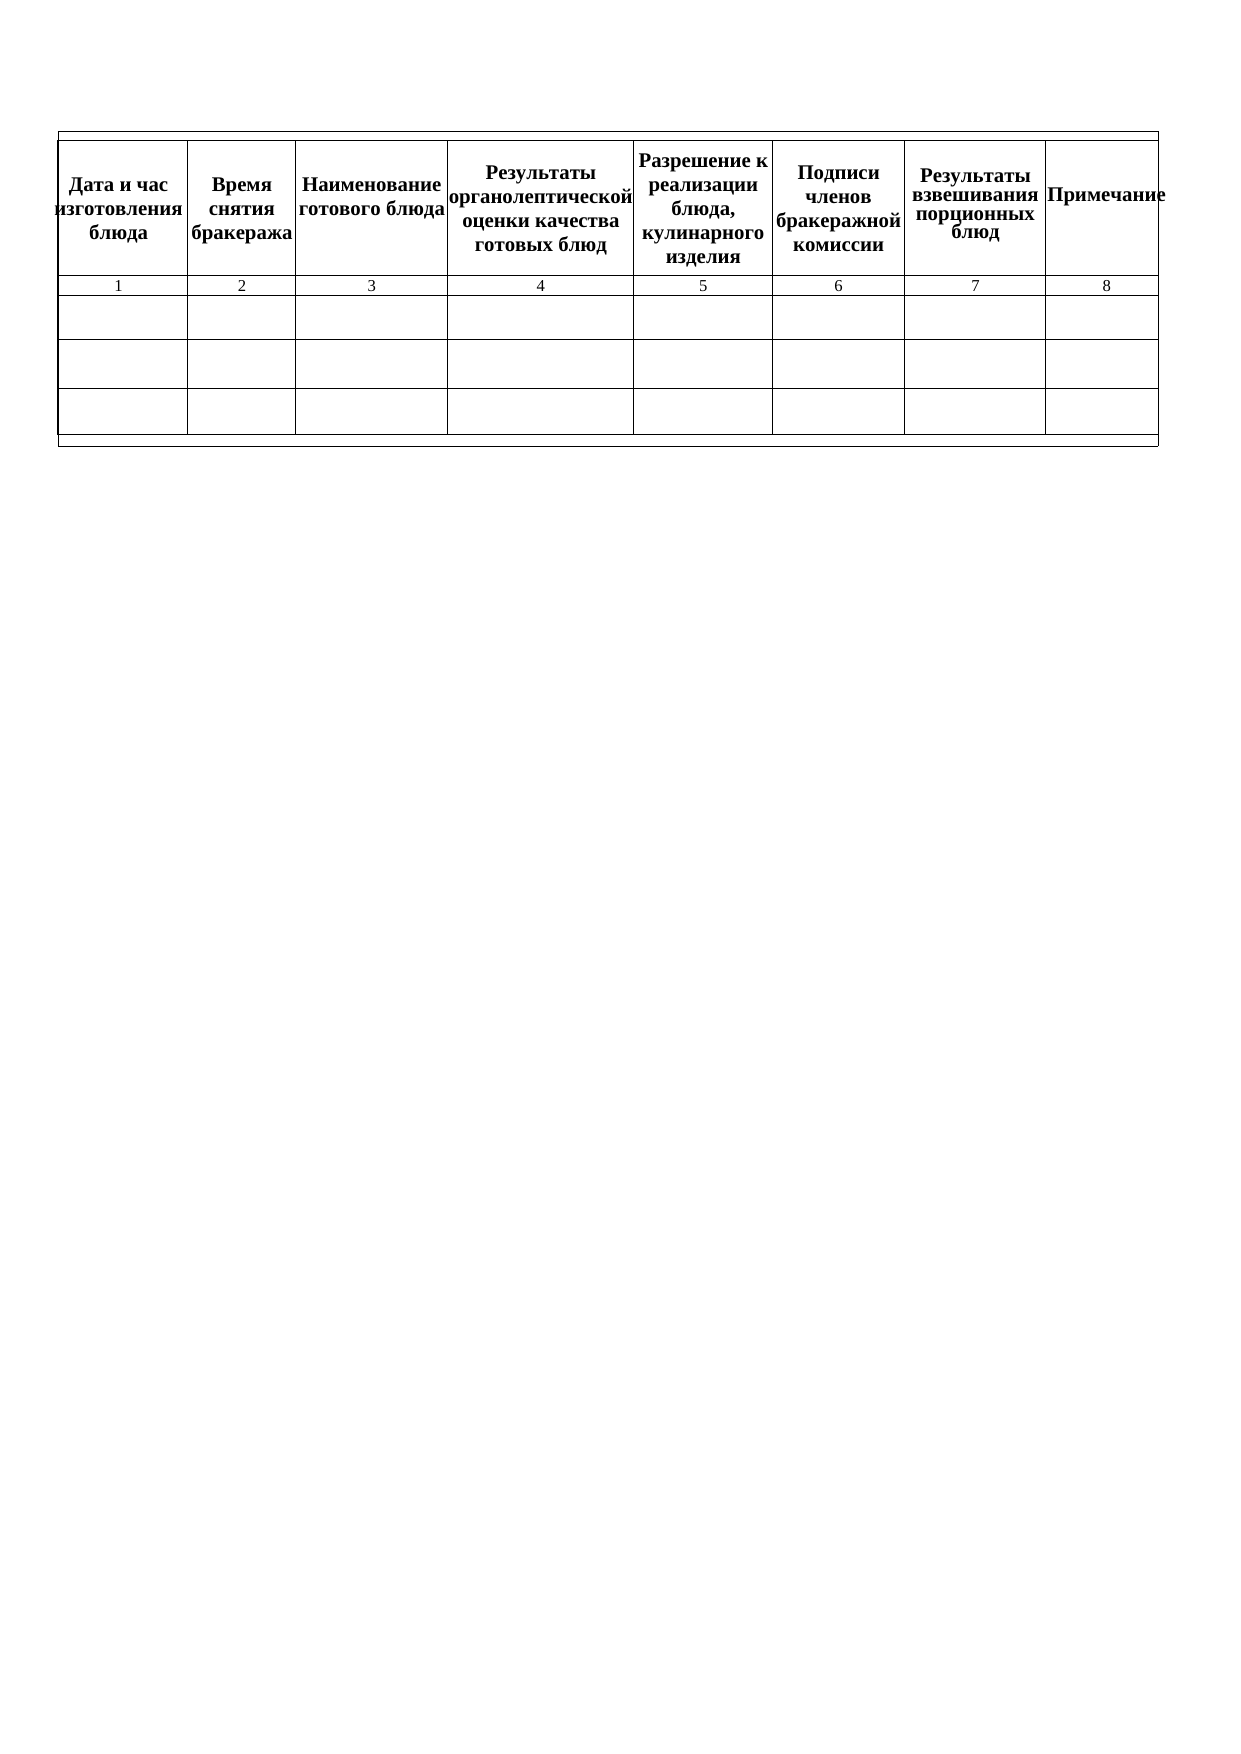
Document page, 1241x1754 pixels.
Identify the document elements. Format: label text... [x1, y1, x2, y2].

table_cell [905, 340, 1045, 388]
table_header Дата и час изготовления блюда [59, 141, 187, 275]
table_cell 6 [773, 276, 904, 295]
table_cell [296, 389, 447, 434]
table_cell 3 [296, 276, 447, 295]
table_cell [773, 296, 904, 338]
table_cell 7 [905, 276, 1045, 295]
table_cell [634, 296, 772, 338]
table_cell [59, 296, 187, 338]
table_header Результаты взвешивания порционных блюд [905, 141, 1045, 275]
table_cell [773, 389, 904, 434]
table_header Подписи членов бракеражной комиссии [773, 141, 904, 275]
table_header Результаты органолептической оценки качества готовых блюд [448, 141, 633, 275]
table_cell [188, 389, 295, 434]
table_cell [905, 389, 1045, 434]
table_cell [773, 340, 904, 388]
table_cell 8 [1046, 276, 1158, 295]
table_header Примечание [1046, 141, 1158, 275]
table_cell [448, 296, 633, 338]
table_cell 2 [188, 276, 295, 295]
table_header Разрешение к реализации блюда, кулинарного изделия [634, 141, 772, 275]
table_cell [448, 389, 633, 434]
table_cell [296, 340, 447, 388]
table_cell [188, 340, 295, 388]
table_header Наименование готового блюда [296, 141, 447, 275]
table_cell [448, 340, 633, 388]
table_cell [296, 296, 447, 338]
table_cell [188, 296, 295, 338]
table_cell [905, 296, 1045, 338]
table_cell [634, 340, 772, 388]
table_cell 4 [448, 276, 633, 295]
table_header Время снятия бракеража [188, 141, 295, 275]
table_cell [1046, 340, 1158, 388]
table_cell [634, 389, 772, 434]
table_cell 5 [634, 276, 772, 295]
table_cell [1046, 389, 1158, 434]
table_cell [59, 340, 187, 388]
table_cell [1046, 296, 1158, 338]
table_cell [59, 389, 187, 434]
table_cell 1 [59, 276, 187, 295]
